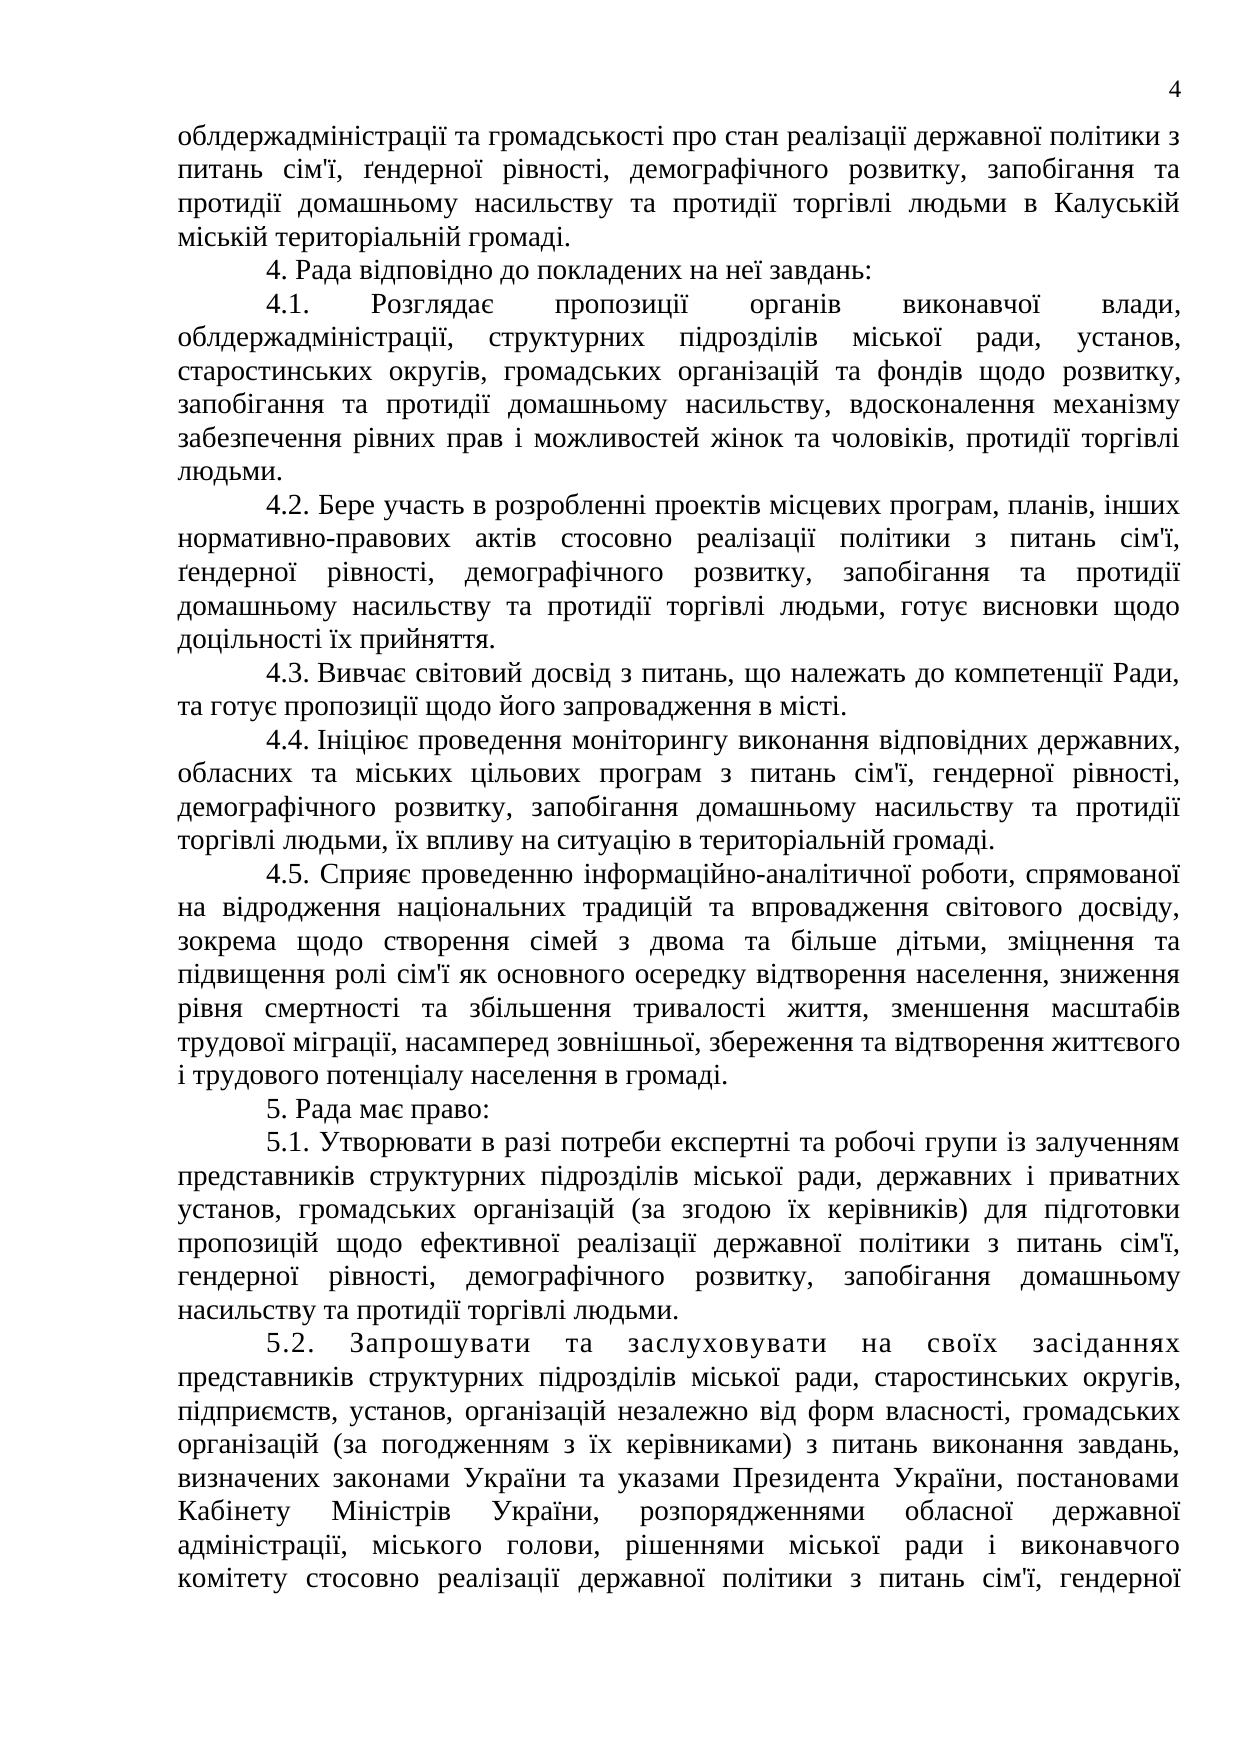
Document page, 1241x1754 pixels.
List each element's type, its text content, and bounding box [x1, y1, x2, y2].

list 4. Рада відповідно до покладених на неї завдань: [177, 252, 1181, 286]
text 5.1. Утворювати в разі потреби експертні та робочі групи із залученням представників структурних підрозділів міської ради, державних і приватних установ, громадських організацій (за згодою їх керівників) для підготовки пропозицій щодо ефективної реалізації державної політики з питань сім'ї, гендерної рівності, демографічного розвитку, запобігання домашньому насильству та протидії торгівлі людьми. [177, 1124, 1181, 1326]
text 4.3. Вивчає світовий досвід з питань, що належать до компетенції Ради, та готує пропозиції щодо його запровадження в місті. [177, 655, 1181, 722]
text 4.2. Бере участь в розробленні проектів місцевих програм, планів, інших нормативно-правових актів стосовно реалізації політики з питань сім'ї, ґендерної рівності, демографічного розвитку, запобігання та протидії домашньому насильству та протидії торгівлі людьми, готує висновки щодо доцільності їх прийняття. [177, 487, 1181, 655]
text 4.1. Розглядає пропозиції органів виконавчої влади, облдержадміністрації, структурних підрозділів міської ради, установ, старостинських округів, громадських організацій та фондів щодо розвитку, запобігання та протидії домашньому насильству, вдосконалення механізму забезпечення рівних прав і можливостей жінок та чоловіків, протидії торгівлі людьми. [177, 286, 1181, 487]
text 4.5. Сприяє проведенню інформаційно-аналітичної роботи, спрямованої на відродження національних традицій та впровадження світового досвіду, зокрема щодо створення сімей з двома та більше дітьми, зміцнення та підвищення ролі сім'ї як основного осередку відтворення населення, зниження рівня смертності та збільшення тривалості життя, зменшення масштабів трудової міграції, насамперед зовнішньої, збереження та відтворення життєвого і трудового потенціалу населення в громаді. [177, 856, 1181, 1091]
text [177, 1326, 1181, 1594]
text 5. Рада має право: [177, 1091, 1181, 1124]
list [177, 118, 1181, 252]
text 4.4. Ініціює проведення моніторингу виконання відповідних державних, обласних та міських цільових програм з питань сім'ї, гендерної рівності, демографічного розвитку, запобігання домашньому насильству та протидії торгівлі людьми, їх впливу на ситуацію в територіальній громаді. [177, 722, 1181, 856]
